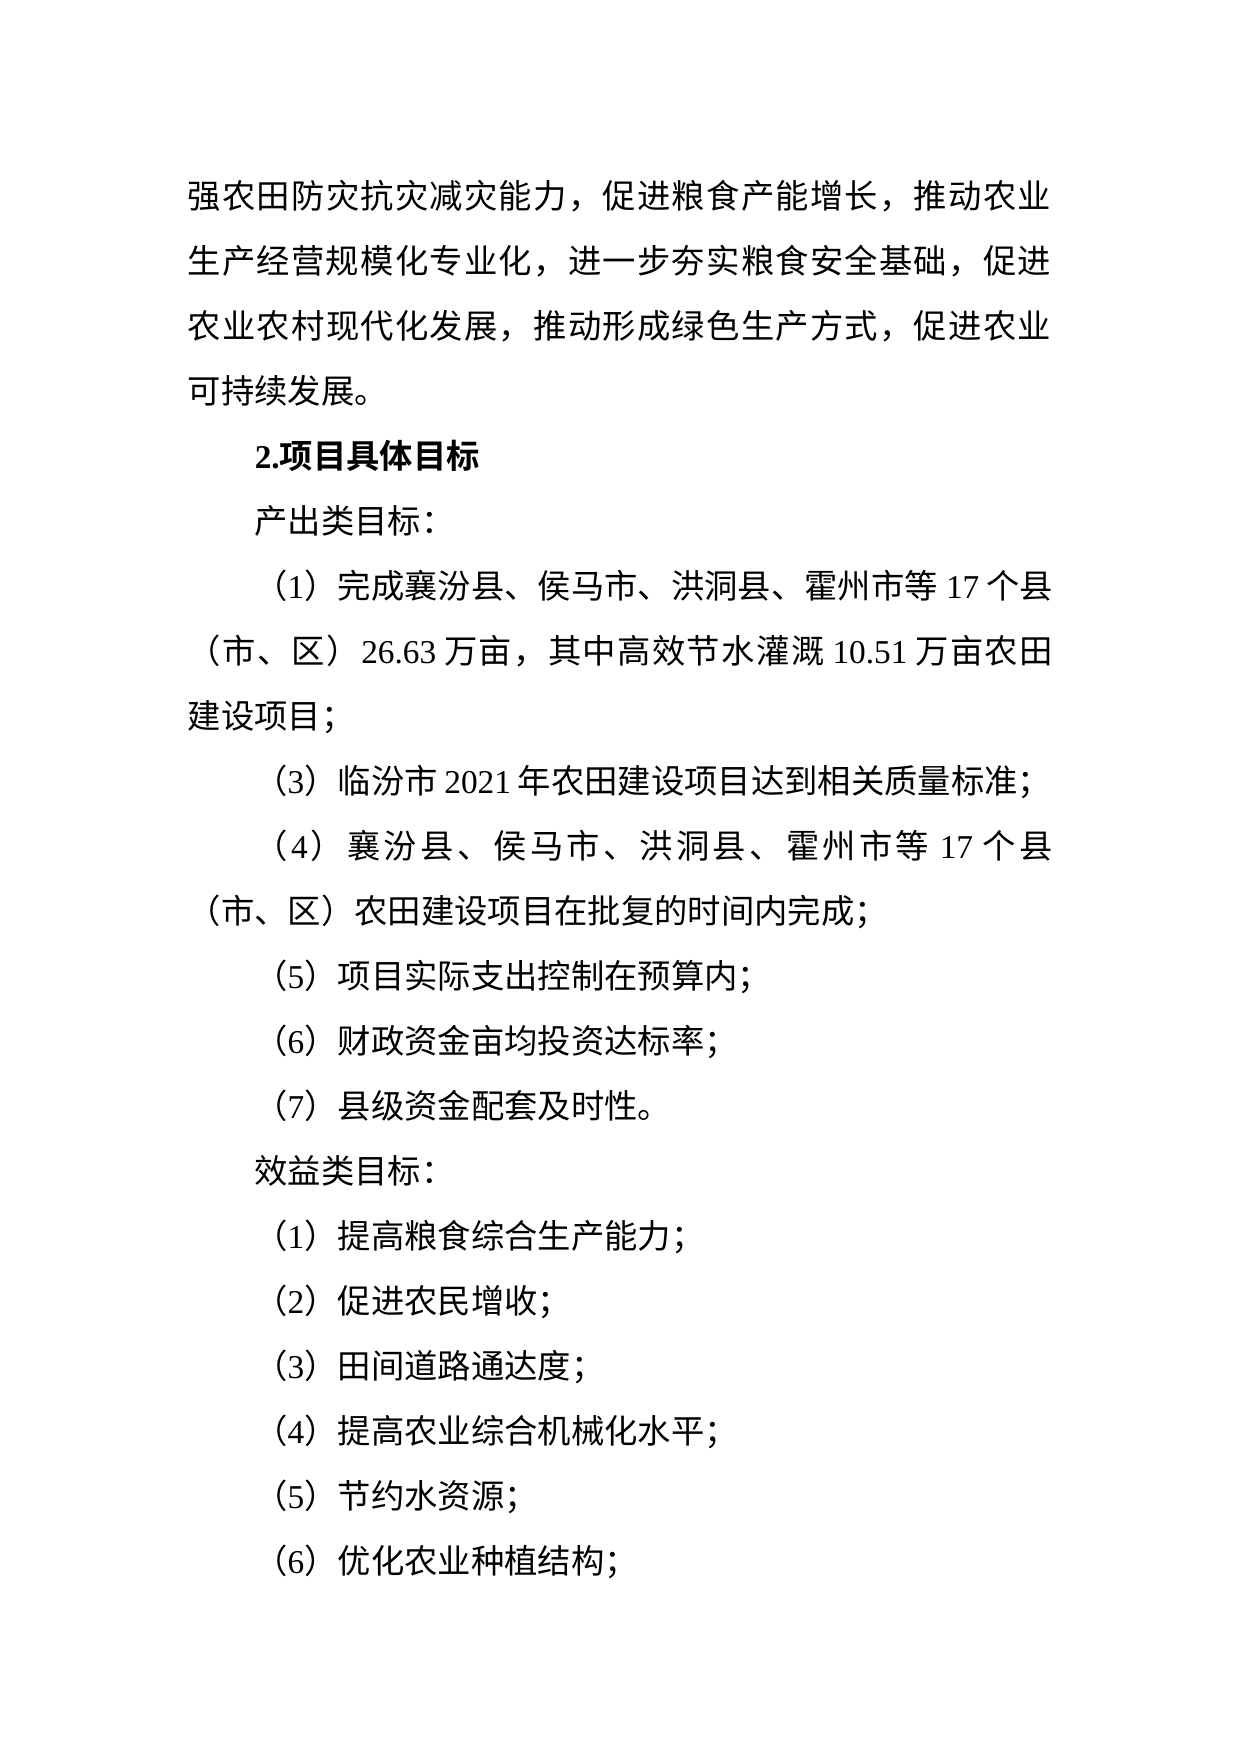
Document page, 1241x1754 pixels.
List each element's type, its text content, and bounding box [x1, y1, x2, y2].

text （5）节约水资源； [187, 1462, 1053, 1527]
text （1）完成襄汾县、侯马市、洪洞县、霍州市等17个县（市、区）26.63万亩，其中高效节水灌溉10.51万亩农田建设项目； [187, 552, 1053, 747]
text （3）临汾市2021年农田建设项目达到相关质量标准； [187, 747, 1053, 812]
text （4）提高农业综合机械化水平； [187, 1397, 1053, 1462]
text 2.项目具体目标 [187, 422, 1053, 487]
text （3）田间道路通达度； [187, 1332, 1053, 1397]
text 产出类目标： [187, 487, 1053, 552]
text （4）襄汾县、侯马市、洪洞县、霍州市等17个县（市、区）农田建设项目在批复的时间内完成； [187, 812, 1053, 942]
text 效益类目标： [187, 1137, 1053, 1202]
text （7）县级资金配套及时性。 [187, 1072, 1053, 1137]
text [187, 162, 1053, 422]
text （1）提高粮食综合生产能力； [187, 1202, 1053, 1267]
text （2）促进农民增收； [187, 1267, 1053, 1332]
text （5）项目实际支出控制在预算内； [187, 942, 1053, 1007]
text （6）财政资金亩均投资达标率； [187, 1007, 1053, 1072]
text （6）优化农业种植结构； [187, 1527, 1053, 1592]
